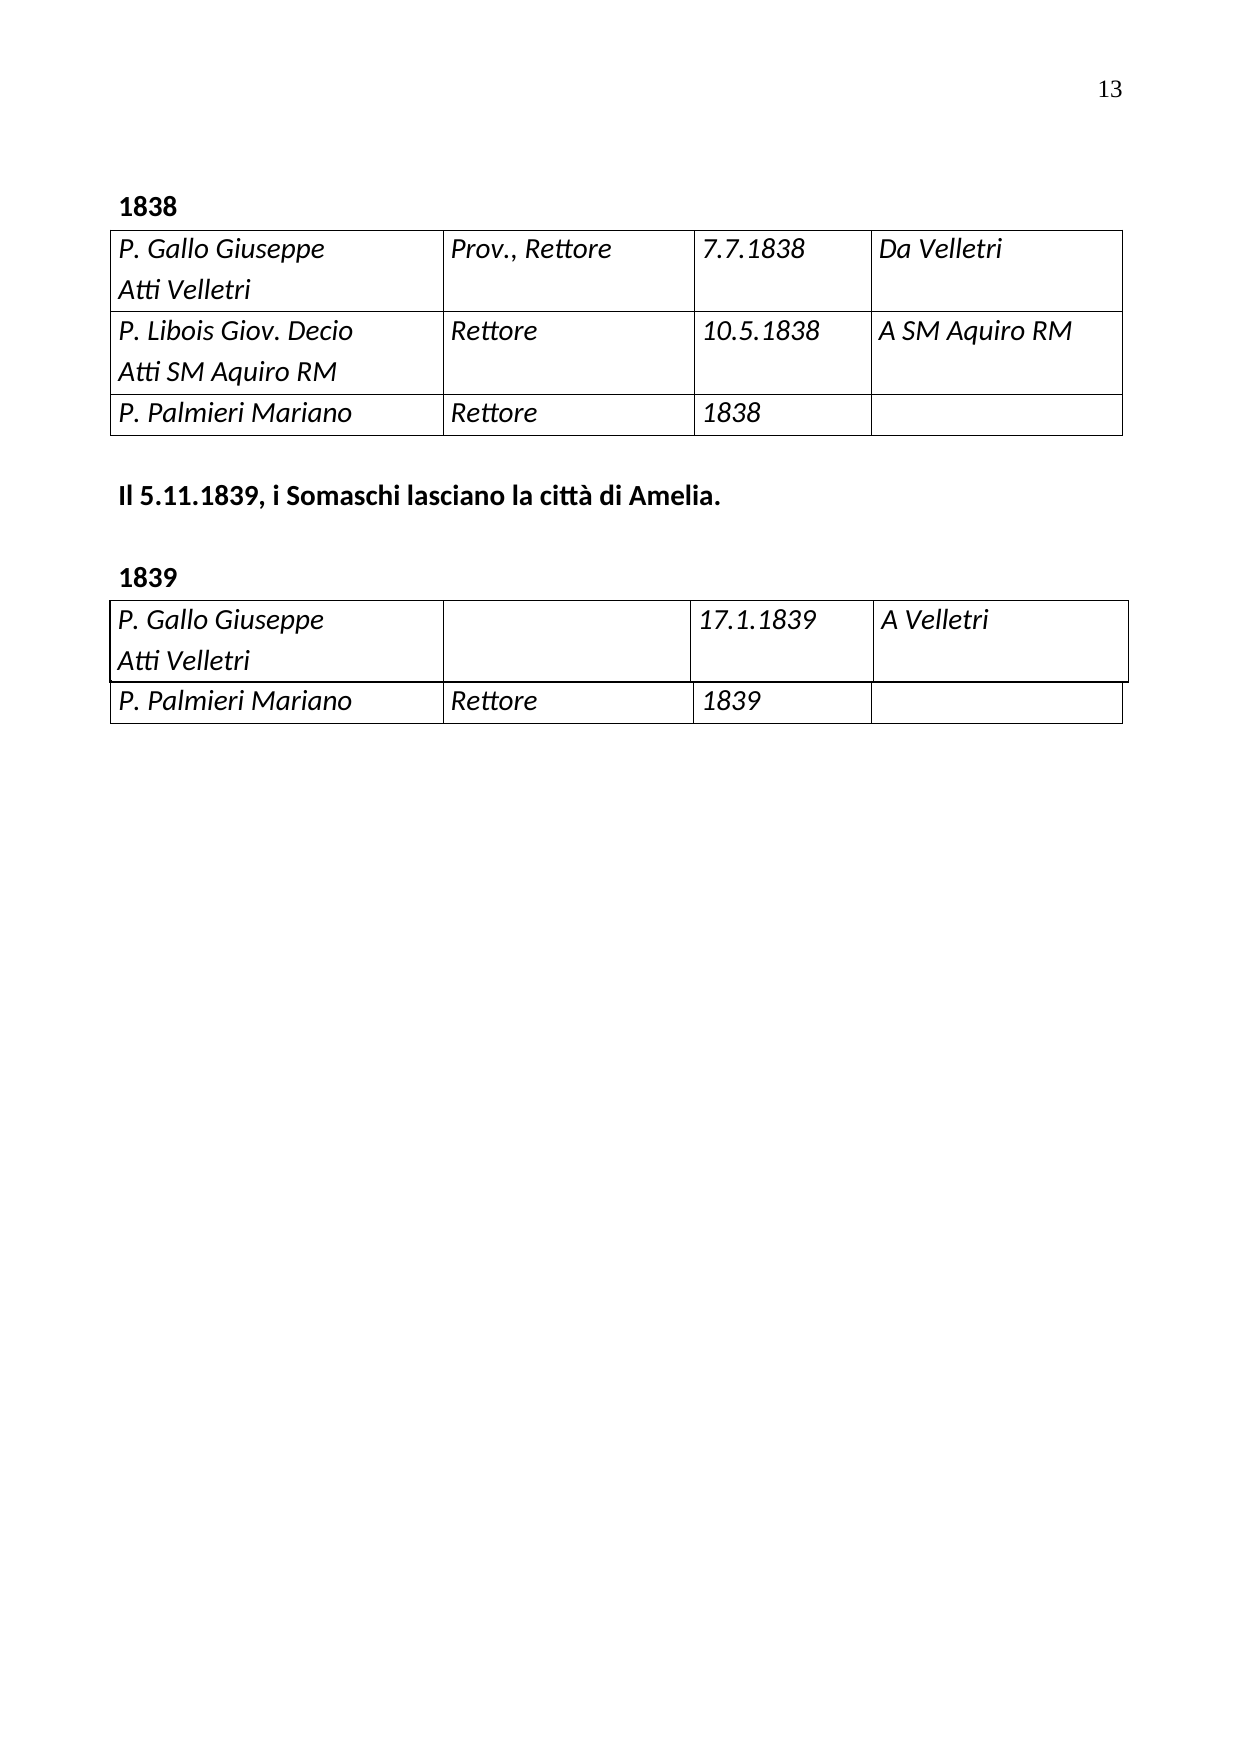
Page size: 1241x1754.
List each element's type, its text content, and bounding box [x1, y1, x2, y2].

table_header Da Velletri [872, 231, 1122, 311]
table_cell 10.5.1838 [695, 312, 871, 393]
table_header 7.7.1838 [695, 231, 871, 311]
table_header P. Gallo Giuseppe Atti Velletri [111, 601, 443, 681]
text 1839 [118, 559, 1122, 595]
table_header A Velletri [874, 601, 1128, 681]
table_cell [872, 395, 1122, 435]
text Il 5.11.1839, i Somaschi lasciano la città di Amelia. [118, 477, 1122, 513]
table_cell P. Libois Giov. Decio Atti SM Aquiro RM [111, 312, 443, 393]
table_cell Rettore [444, 683, 693, 723]
table_cell 1839 [694, 683, 871, 723]
table_cell [872, 683, 1122, 723]
table_header Prov., Rettore [444, 231, 694, 311]
table_cell 1838 [695, 395, 871, 435]
table_cell P. Palmieri Mariano [111, 683, 443, 723]
text 1838 [118, 188, 1122, 224]
table_header P. Gallo Giuseppe Atti Velletri [111, 231, 443, 311]
table_header [444, 601, 690, 681]
table_cell P. Palmieri Mariano [111, 395, 443, 435]
table_cell A SM Aquiro RM [872, 312, 1122, 393]
table_cell Rettore [444, 395, 694, 435]
table_header 17.1.1839 [691, 601, 873, 681]
table_cell Rettore [444, 312, 694, 393]
